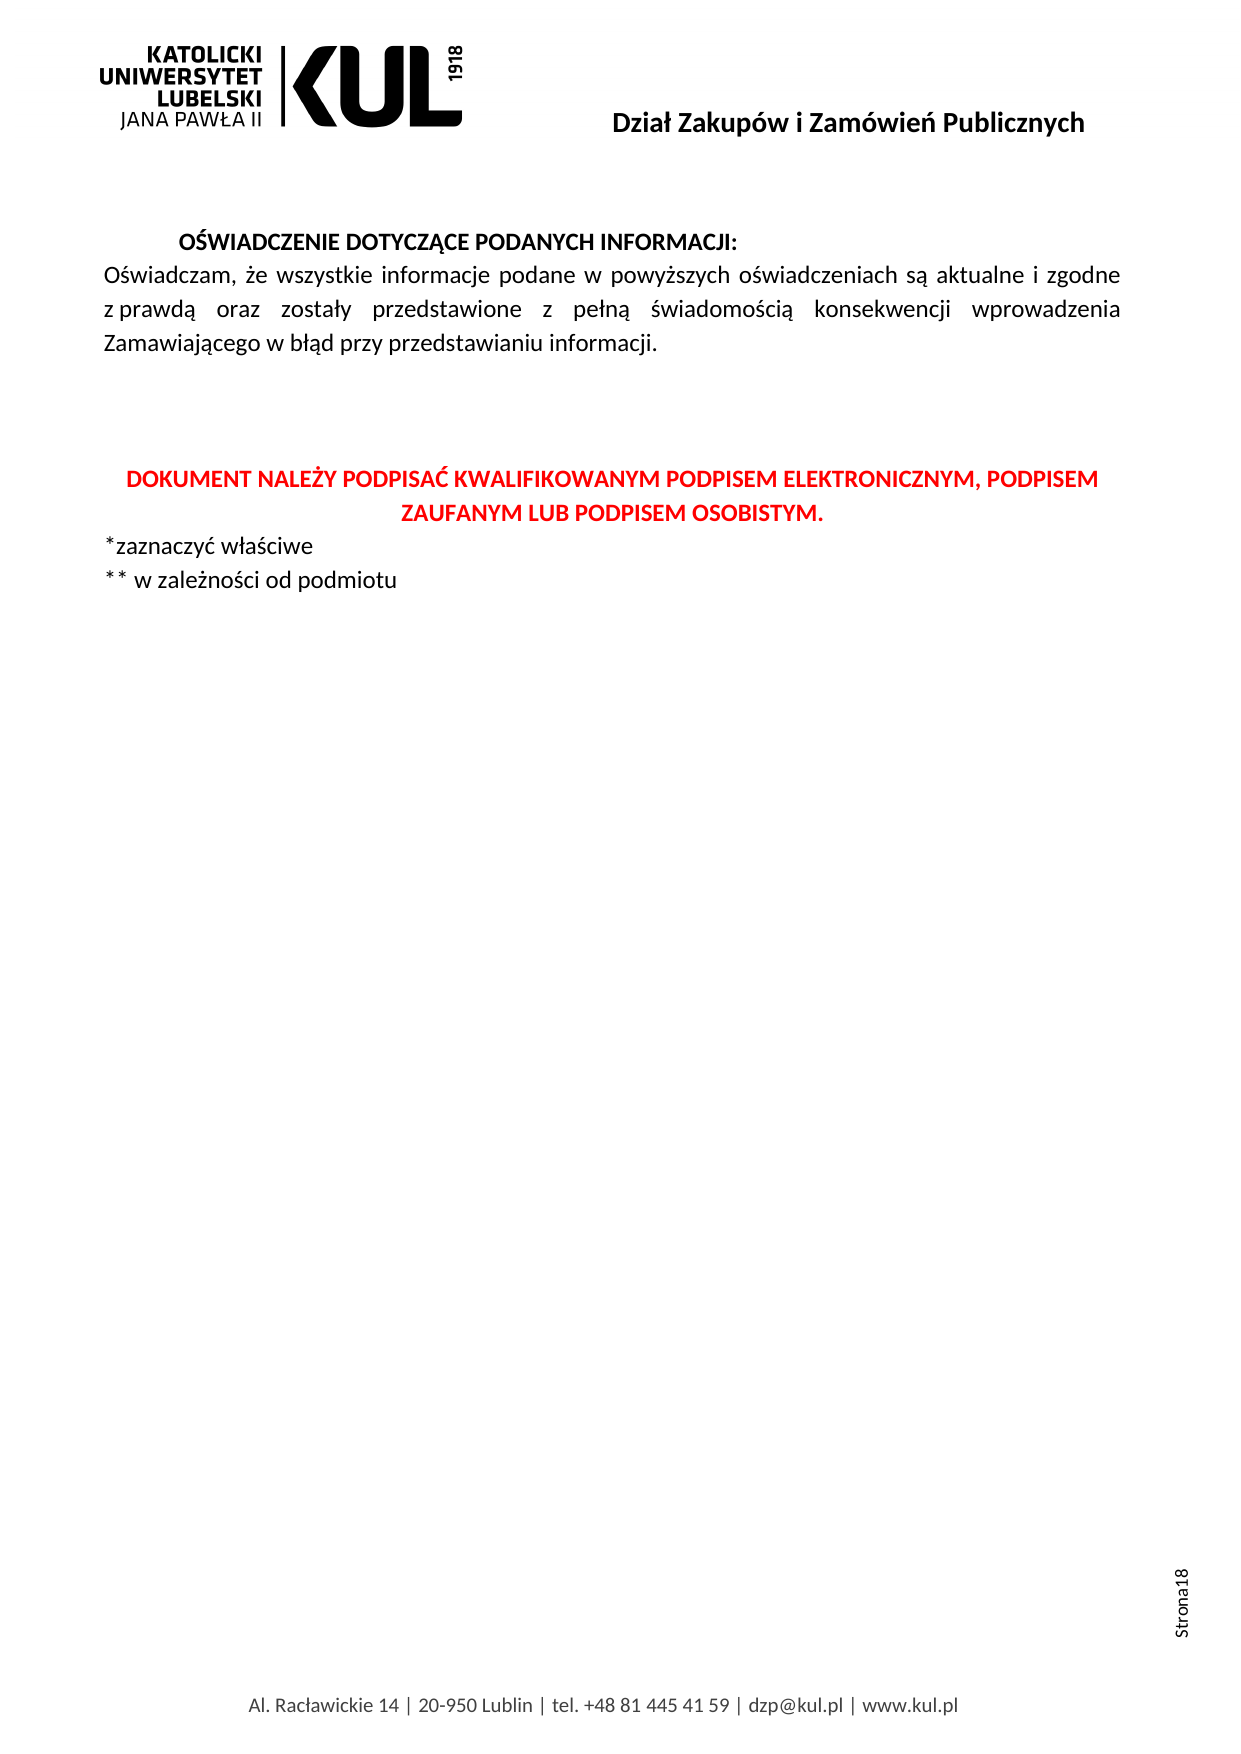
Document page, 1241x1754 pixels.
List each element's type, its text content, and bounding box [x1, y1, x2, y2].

text Oświadczam, że wszystkie informacje podane w powyższych oświadczeniach są aktualne i zgodne z prawdą oraz zostały przedstawione z pełną świadomością konsekwencji wprowadzenia Zamawiającego w błąd przy przedstawianiu informacji. [103, 260, 1122, 358]
text DOKUMENT NALEŻY PODPISAĆ KWALIFIKOWANYM PODPISEM ELEKTRONICZNYM, PODPISEM ZAUFANYM LUB PODPISEM OSOBISTYM. [103, 463, 1122, 527]
picture [15, 0, 1241, 138]
text *zaznaczyć właściwe [103, 531, 1122, 561]
text ** w zależności od podmiotu [103, 564, 1122, 595]
text OŚWIADCZENIE DOTYCZĄCE PODANYCH INFORMACJI: [178, 226, 1122, 256]
